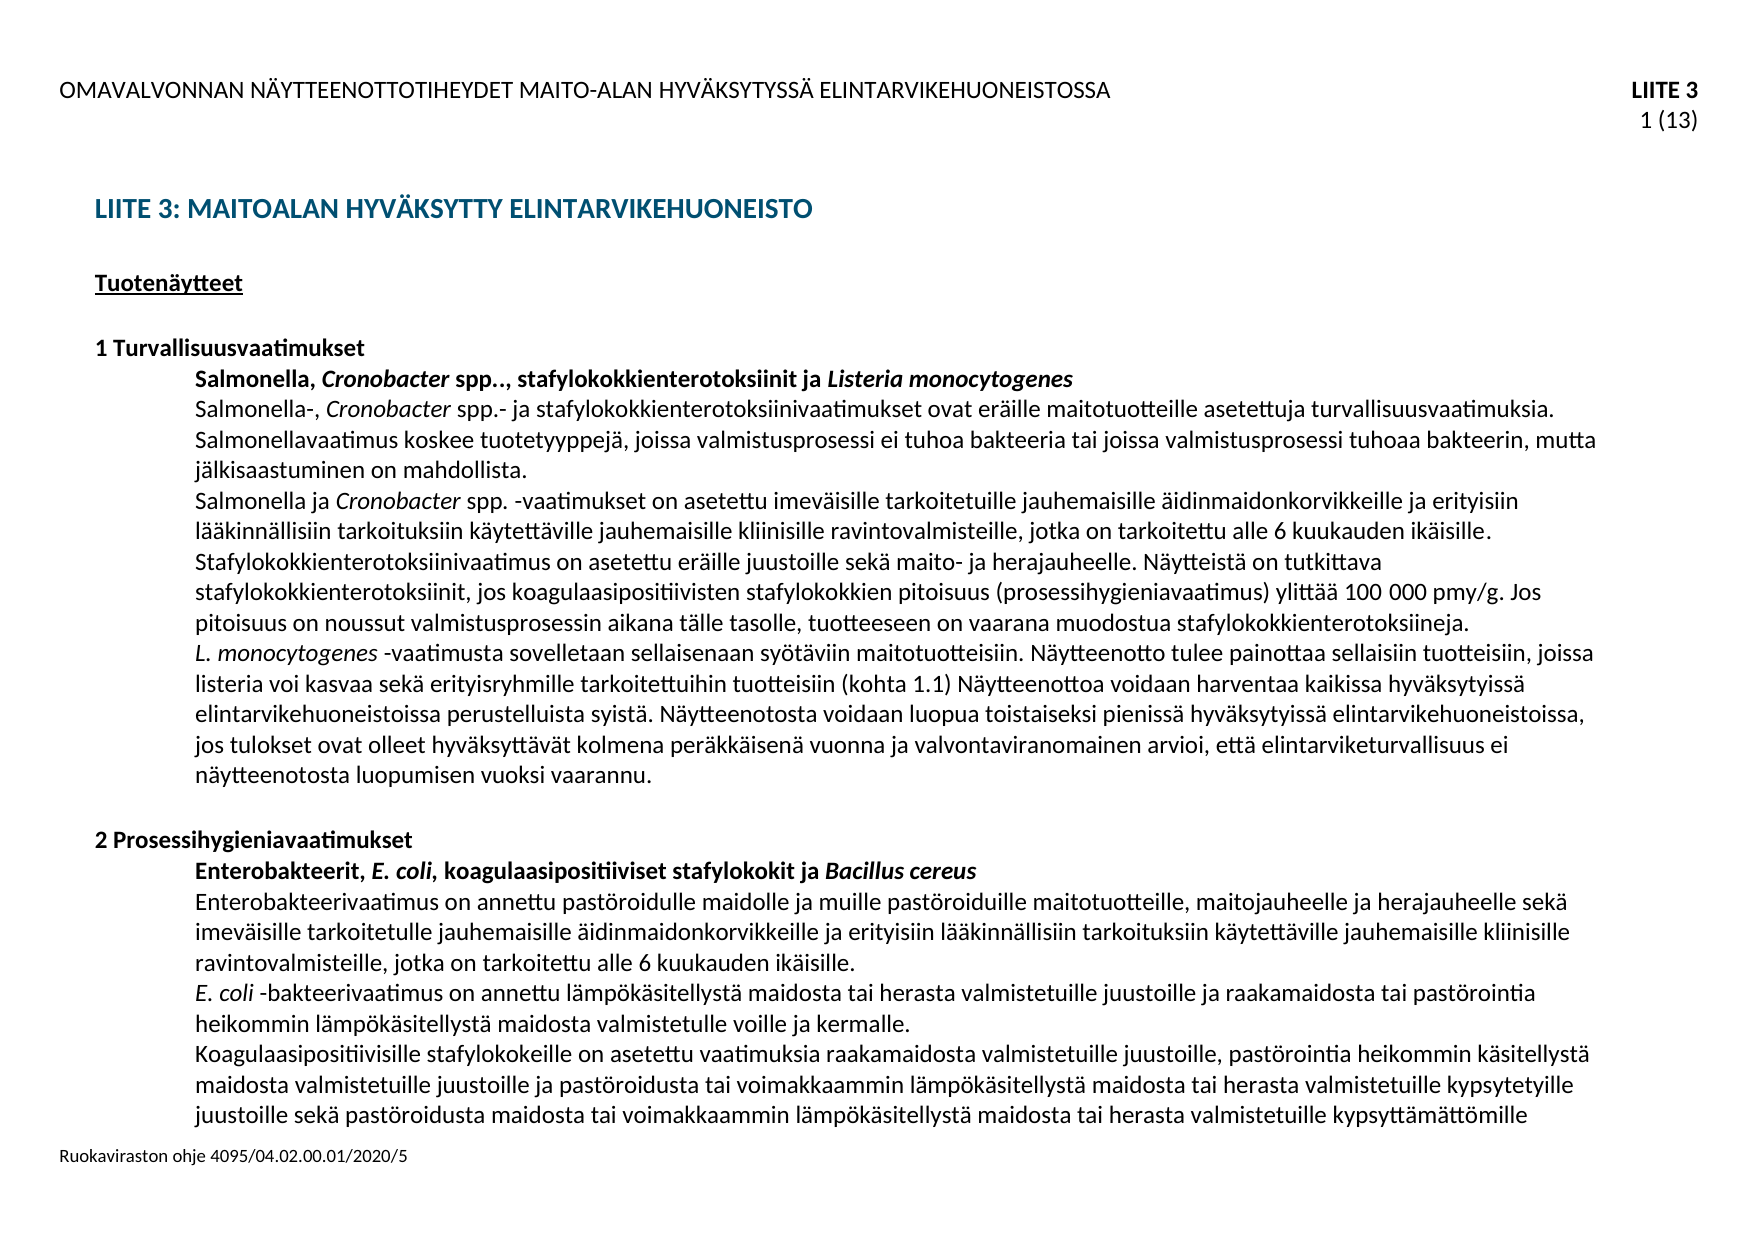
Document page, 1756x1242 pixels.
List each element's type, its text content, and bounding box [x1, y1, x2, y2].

text L. monocytogenes -vaatimusta sovelletaan sellaisenaan syötäviin maitotuotteisiin. Näytteenotto tulee painottaa sellaisiin tuotteisiin, joissa listeria voi kasvaa sekä erityisryhmille tarkoitettuihin tuotteisiin (kohta 1.1) Näytteenottoa voidaan harventaa kaikissa hyväksytyissä elintarvikehuoneistoissa perustelluista syistä. Näytteenotosta voidaan luopua toistaiseksi pienissä hyväksytyissä elintarvikehuoneistoissa, jos tulokset ovat olleet hyväksyttävät kolmena peräkkäisenä vuonna ja valvontaviranomainen arvioi, että elintarviketurvallisuus ei näytteenotosta luopumisen vuoksi vaarannu. [195, 637, 1620, 790]
text Tuotenäytteet [94, 267, 1708, 297]
text Salmonella ja Cronobacter spp. -vaatimukset on asetettu imeväisille tarkoitetuille jauhemaisille äidinmaidonkorvikkeille ja erityisiin lääkinnällisiin tarkoituksiin käytettäville jauhemaisille kliinisille ravintovalmisteille, jotka on tarkoitettu alle 6 kuukauden ikäisille. [195, 485, 1620, 546]
text Enterobakteerivaatimus on annettu pastöroidulle maidolle ja muille pastöroiduille maitotuotteille, maitojauheelle ja herajauheelle sekä imeväisille tarkoitetulle jauhemaisille äidinmaidonkorvikkeille ja erityisiin lääkinnällisiin tarkoituksiin käytettäville jauhemaisille kliinisille ravintovalmisteille, jotka on tarkoitettu alle 6 kuukauden ikäisille. [195, 886, 1620, 977]
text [195, 1038, 1620, 1130]
text Salmonellavaatimus koskee tuotetyyppejä, joissa valmistusprosessi ei tuhoa bakteeria tai joissa valmistusprosessi tuhoaa bakteerin, mutta jälkisaastuminen on mahdollista. [195, 424, 1620, 485]
text 1 Turvallisuusvaatimukset [94, 332, 1708, 363]
text 2 Prosessihygieniavaatimukset [94, 825, 1620, 855]
text E. coli -bakteerivaatimus on annettu lämpökäsitellystä maidosta tai herasta valmistetuille juustoille ja raakamaidosta tai pastörointia heikommin lämpökäsitellystä maidosta valmistetulle voille ja kermalle. [195, 977, 1620, 1038]
text Stafylokokkienterotoksiinivaatimus on asetettu eräille juustoille sekä maito- ja herajauheelle. Näytteistä on tutkittava stafylokokkienterotoksiinit, jos koagulaasipositiivisten stafylokokkien pitoisuus (prosessihygieniavaatimus) ylittää 100 000 pmy/g. Jos pitoisuus on noussut valmistusprosessin aikana tälle tasolle, tuotteeseen on vaarana muodostua stafylokokkienterotoksiineja. [195, 546, 1620, 637]
text Salmonella, Cronobacter spp.., stafylokokkienterotoksiinit ja Listeria monocytogenes [195, 363, 1620, 393]
subtitle LIITE 3: MAITOALAN HYVÄKSYTTY ELINTARVIKEHUONEISTO [94, 190, 1708, 226]
text Enterobakteerit, E. coli, koagulaasipositiiviset stafylokokit ja Bacillus cereus [195, 855, 1620, 886]
text Salmonella-, Cronobacter spp.- ja stafylokokkienterotoksiinivaatimukset ovat eräille maitotuotteille asetettuja turvallisuusvaatimuksia. [195, 393, 1620, 424]
